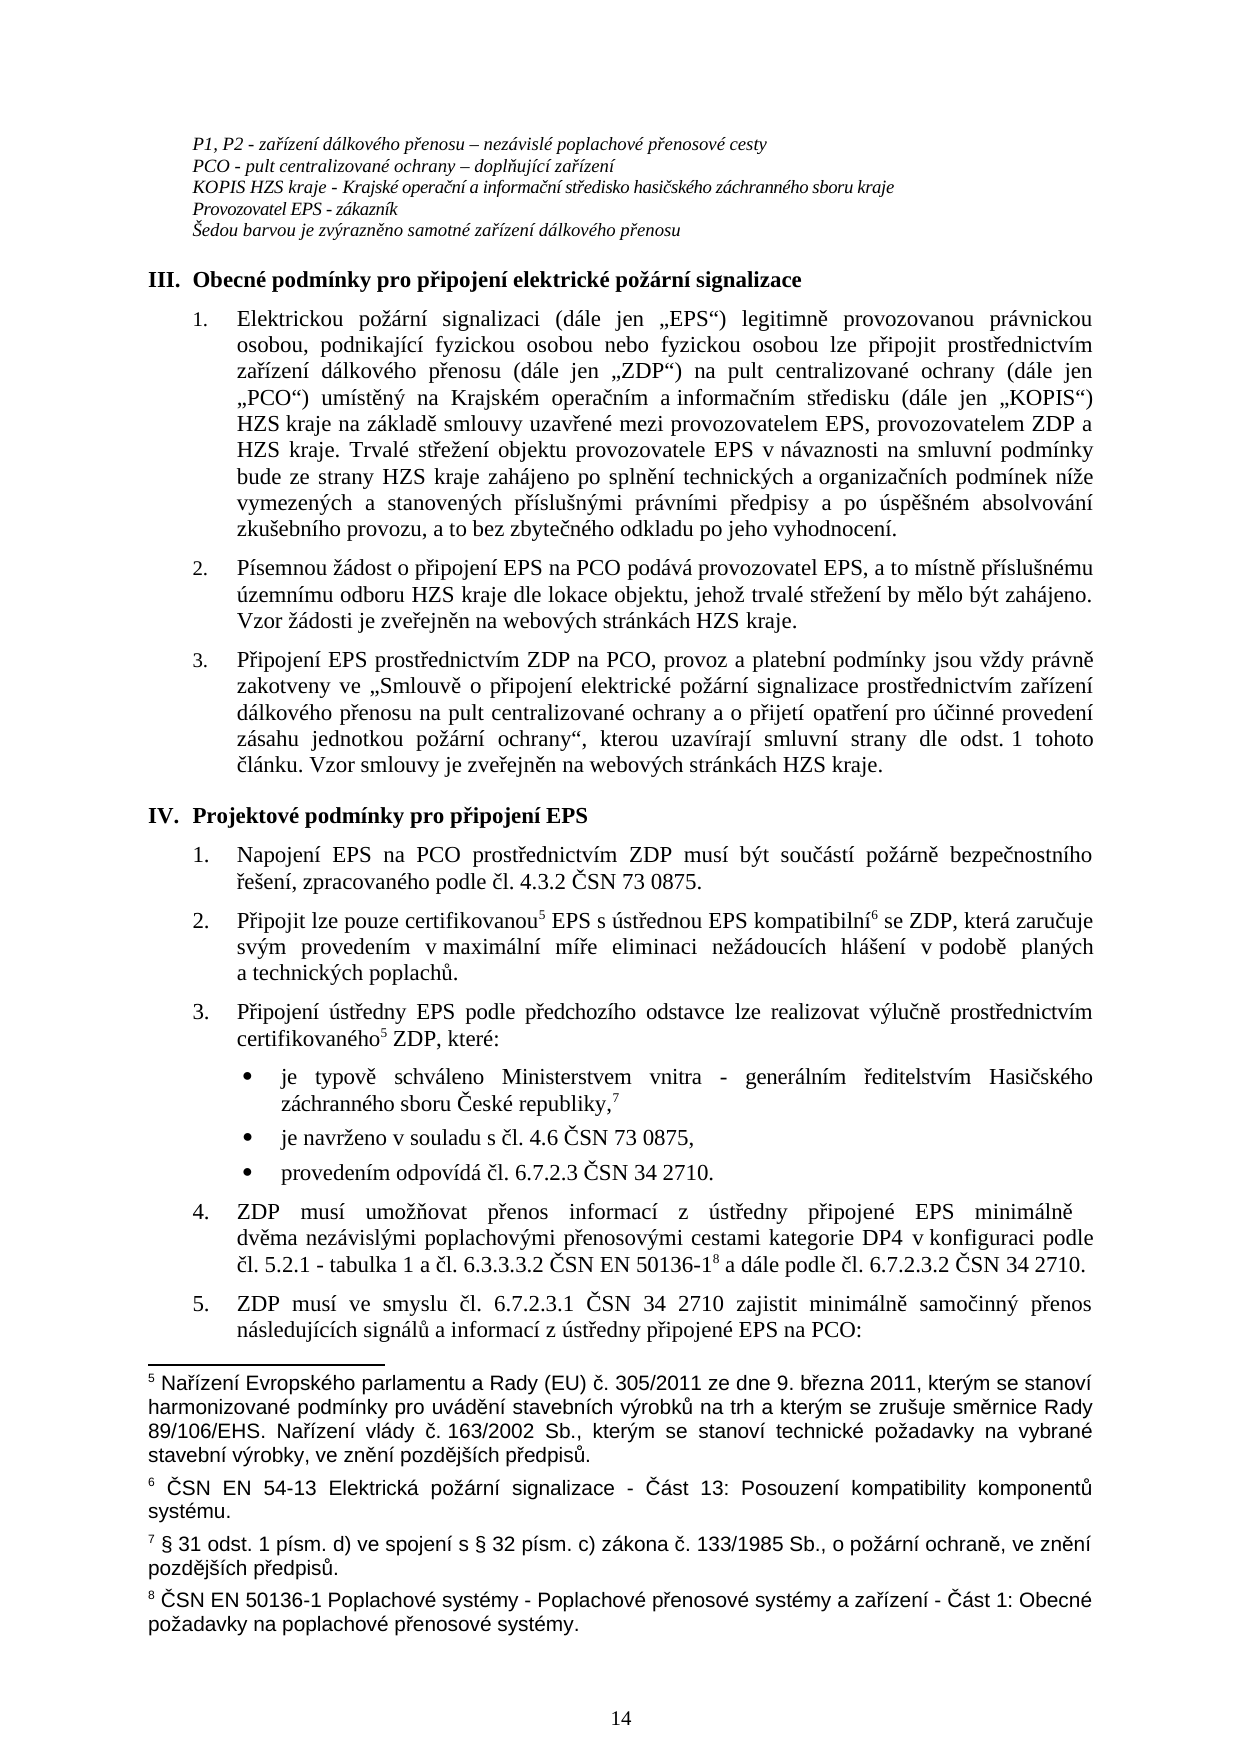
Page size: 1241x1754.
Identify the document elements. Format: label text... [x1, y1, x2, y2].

list Napojení EPS na PCO prostřednictvím ZDP musí být součástí požárně bezpečnostního řešení, zpracovaného podle čl. 4.3.2 ČSN 73 0875. [192, 841, 1094, 894]
list ZDP musí ve smyslu čl. 6.7.2.3.1 ČSN 34 2710 zajistit minimálně samočinný přenos následujících signálů a informací z ústředny připojené EPS na PCO: [192, 1289, 1094, 1342]
list Písemnou žádost o připojení EPS na PCO podává provozovatel EPS, a to místně příslušnému územnímu odboru HZS kraje dle lokace objektu, jehož trvalé střežení by mělo být zahájeno. Vzor žádosti je zveřejněn na webových stránkách HZS kraje. [192, 554, 1094, 633]
text P1, P2 - zařízení dálkového přenosu – nezávislé poplachové přenosové cesty [192, 133, 1094, 154]
list je typově schváleno Ministerstvem vnitra - generálním ředitelstvím Hasičského záchranného sboru České republiky, [243, 1063, 1094, 1116]
list provedením odpovídá čl. 6.7.2.3 ČSN 34 2710. [243, 1159, 1094, 1186]
text Šedou barvou je zvýrazněno samotné zařízení dálkového přenosu [192, 219, 1094, 241]
list Elektrickou požární signalizaci (dále jen „EPS“) legitimně provozovanou právnickou osobou, podnikající fyzickou osobou nebo fyzickou osobou lze připojit prostřednictvím zařízení dálkového přenosu (dále jen „ZDP“) na pult centralizované ochrany (dále jen „PCO“) umístěný na Krajském operačním a informačním středisku (dále jen „KOPIS“) HZS kraje na základě smlouvy uzavřené mezi provozovatelem EPS, provozovatelem ZDP a HZS kraje. Trvalé střežení objektu provozovatele EPS v návaznosti na smluvní podmínky bude ze strany HZS kraje zahájeno po splnění technických a organizačních podmínek níže vymezených a stanovených příslušnými právními předpisy a po úspěšném absolvování zkušebního provozu, a to bez zbytečného odkladu po jeho vyhodnocení. [192, 304, 1094, 542]
text KOPIS HZS kraje - Krajské operační a informační středisko hasičského záchranného sboru kraje [192, 176, 1094, 198]
list Připojit lze pouze certifikovanou EPS s ústřednou EPS kompatibilní se ZDP, která zaručuje svým provedením v maximální míře eliminaci nežádoucích hlášení v podobě planých a technických poplachů. [192, 907, 1094, 986]
list Připojení EPS prostřednictvím ZDP na PCO, provoz a platební podmínky jsou vždy právně zakotveny ve „Smlouvě o připojení elektrické požární signalizace prostřednictvím zařízení dálkového přenosu na pult centralizované ochrany a o přijetí opatření pro účinné provedení zásahu jednotkou požární ochrany“, kterou uzavírají smluvní strany dle odst. 1 tohoto článku. Vzor smlouvy je zveřejněn na webových stránkách HZS kraje. [192, 646, 1094, 778]
list je navrženo v souladu s čl. 4.6 ČSN 73 0875, [244, 1124, 1094, 1151]
text Provozovatel EPS - zákazník [192, 198, 1094, 219]
text IV. Projektové podmínky pro připojení EPS [148, 803, 1094, 829]
list ZDP musí umožňovat přenos informací z ústředny připojené EPS minimálně dvěma nezávislými poplachovými přenosovými cestami kategorie DP4 v konfiguraci podle čl. 5.2.1 - tabulka 1 a čl. 6.3.3.3.2 ČSN EN 50136-1 a dále podle čl. 6.7.2.3.2 ČSN 34 2710. [192, 1198, 1094, 1277]
text PCO - pult centralizované ochrany – doplňující zařízení [192, 154, 1094, 176]
list Připojení ústředny EPS podle předchozího odstavce lze realizovat výlučně prostřednictvím certifikovaného5 ZDP, které: [192, 998, 1094, 1051]
text III. Obecné podmínky pro připojení elektrické požární signalizace [148, 266, 1094, 292]
